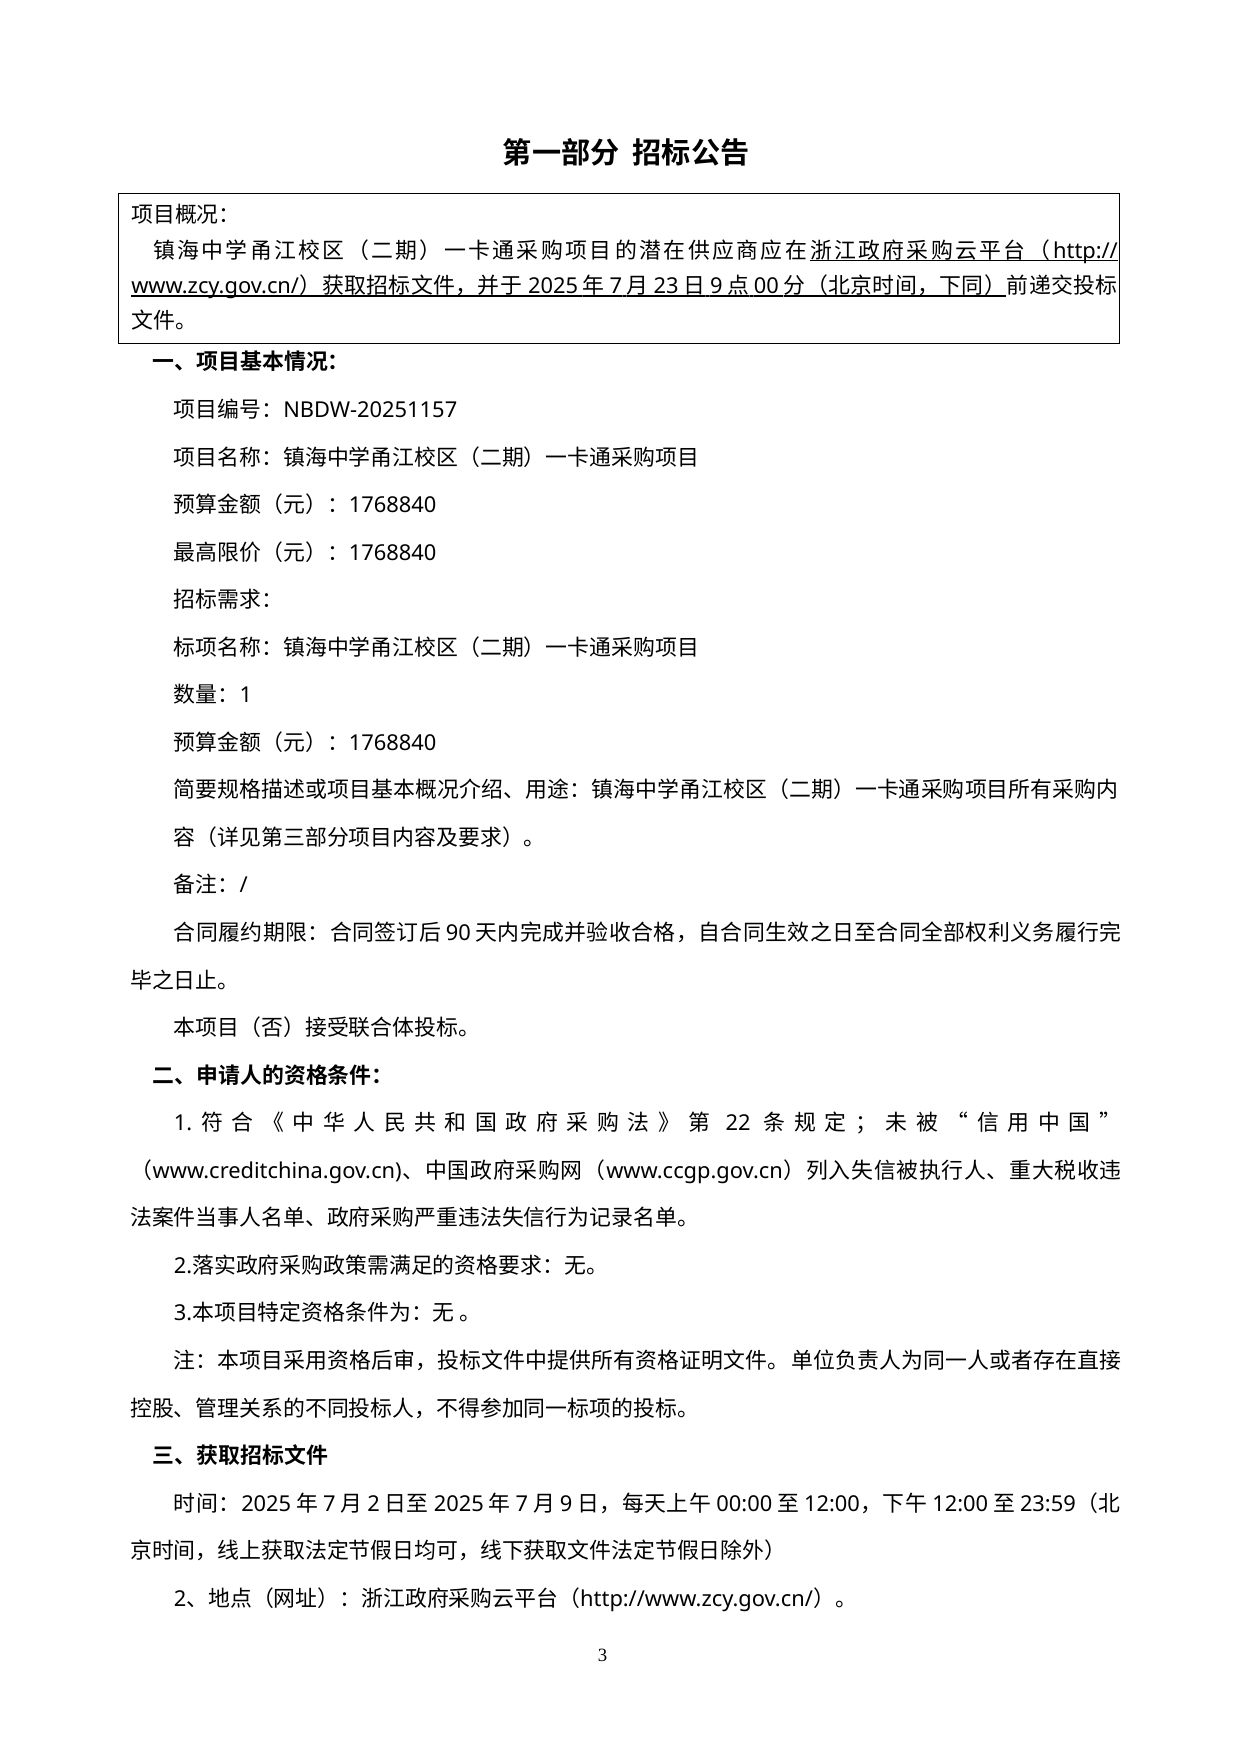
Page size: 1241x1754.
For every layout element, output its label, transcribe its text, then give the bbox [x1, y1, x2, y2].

subtitle 第一部分 招标公告 [130, 130, 1122, 172]
text 数量：1 [130, 677, 1122, 709]
text 一、项目基本情况： [130, 344, 1122, 376]
text 项目编号：NBDW-20251157 [130, 392, 1122, 424]
text 预算金额（元）：1768840 [174, 487, 1122, 519]
table_header 项目概况： 镇海中学甬江校区（二期）一卡通采购项目的潜在供应商应在浙江政府采购云平台（http://www.zcy.gov.cn/）获取招标文件，并于 2025年7月23日9点00分（北京时间，下同）前递交投标文件。 [119, 194, 1119, 343]
text 备注：/ [130, 867, 1122, 899]
text 注：本项目采用资格后审，投标文件中提供所有资格证明文件。单位负责人为同一人或者存在直接控股、管理关系的不同投标人，不得参加同一标项的投标。 [130, 1343, 1122, 1422]
text 预算金额（元）：1768840 [130, 725, 1122, 757]
text 项目名称：镇海中学甬江校区（二期）一卡通采购项目 [174, 439, 1122, 471]
text 简要规格描述或项目基本概况介绍、用途：镇海中学甬江校区（二期）一卡通采购项目所有采购内容（详见第三部分项目内容及要求）。 [174, 772, 1122, 852]
text 2、地点（网址）：浙江政府采购云平台（http://www.zcy.gov.cn/）。 [130, 1581, 1122, 1612]
text 三、获取招标文件 [130, 1438, 1122, 1470]
text 合同履约期限：合同签订后90天内完成并验收合格，自合同生效之日至合同全部权利义务履行完毕之日止。 [130, 915, 1122, 994]
text 标项名称：镇海中学甬江校区（二期）一卡通采购项目 [174, 630, 1122, 661]
text 3.本项目特定资格条件为：无 。 [130, 1295, 1122, 1327]
text 二、申请人的资格条件： [130, 1058, 1122, 1089]
text 本项目（否）接受联合体投标。 [130, 1010, 1122, 1042]
text 1.符合《中华人民共和国政府采购法》第22条规定；未被“信用中国”（www.creditchina.gov.cn)、中国政府采购网（www.ccgp.gov.cn）列入失信被执行人、重大税收违法案件当事人名单、政府采购严重违法失信行为记录名单。 [130, 1105, 1122, 1232]
text 时间：2025年7月2日至2025年7月9日，每天上午00:00至12:00，下午12:00至23:59（北京时间，线上获取法定节假日均可，线下获取文件法定节假日除外） [130, 1486, 1122, 1565]
text 2.落实政府采购政策需满足的资格要求：无。 [130, 1248, 1122, 1279]
text 招标需求： [174, 582, 1122, 614]
text 最高限价（元）：1768840 [174, 534, 1122, 566]
